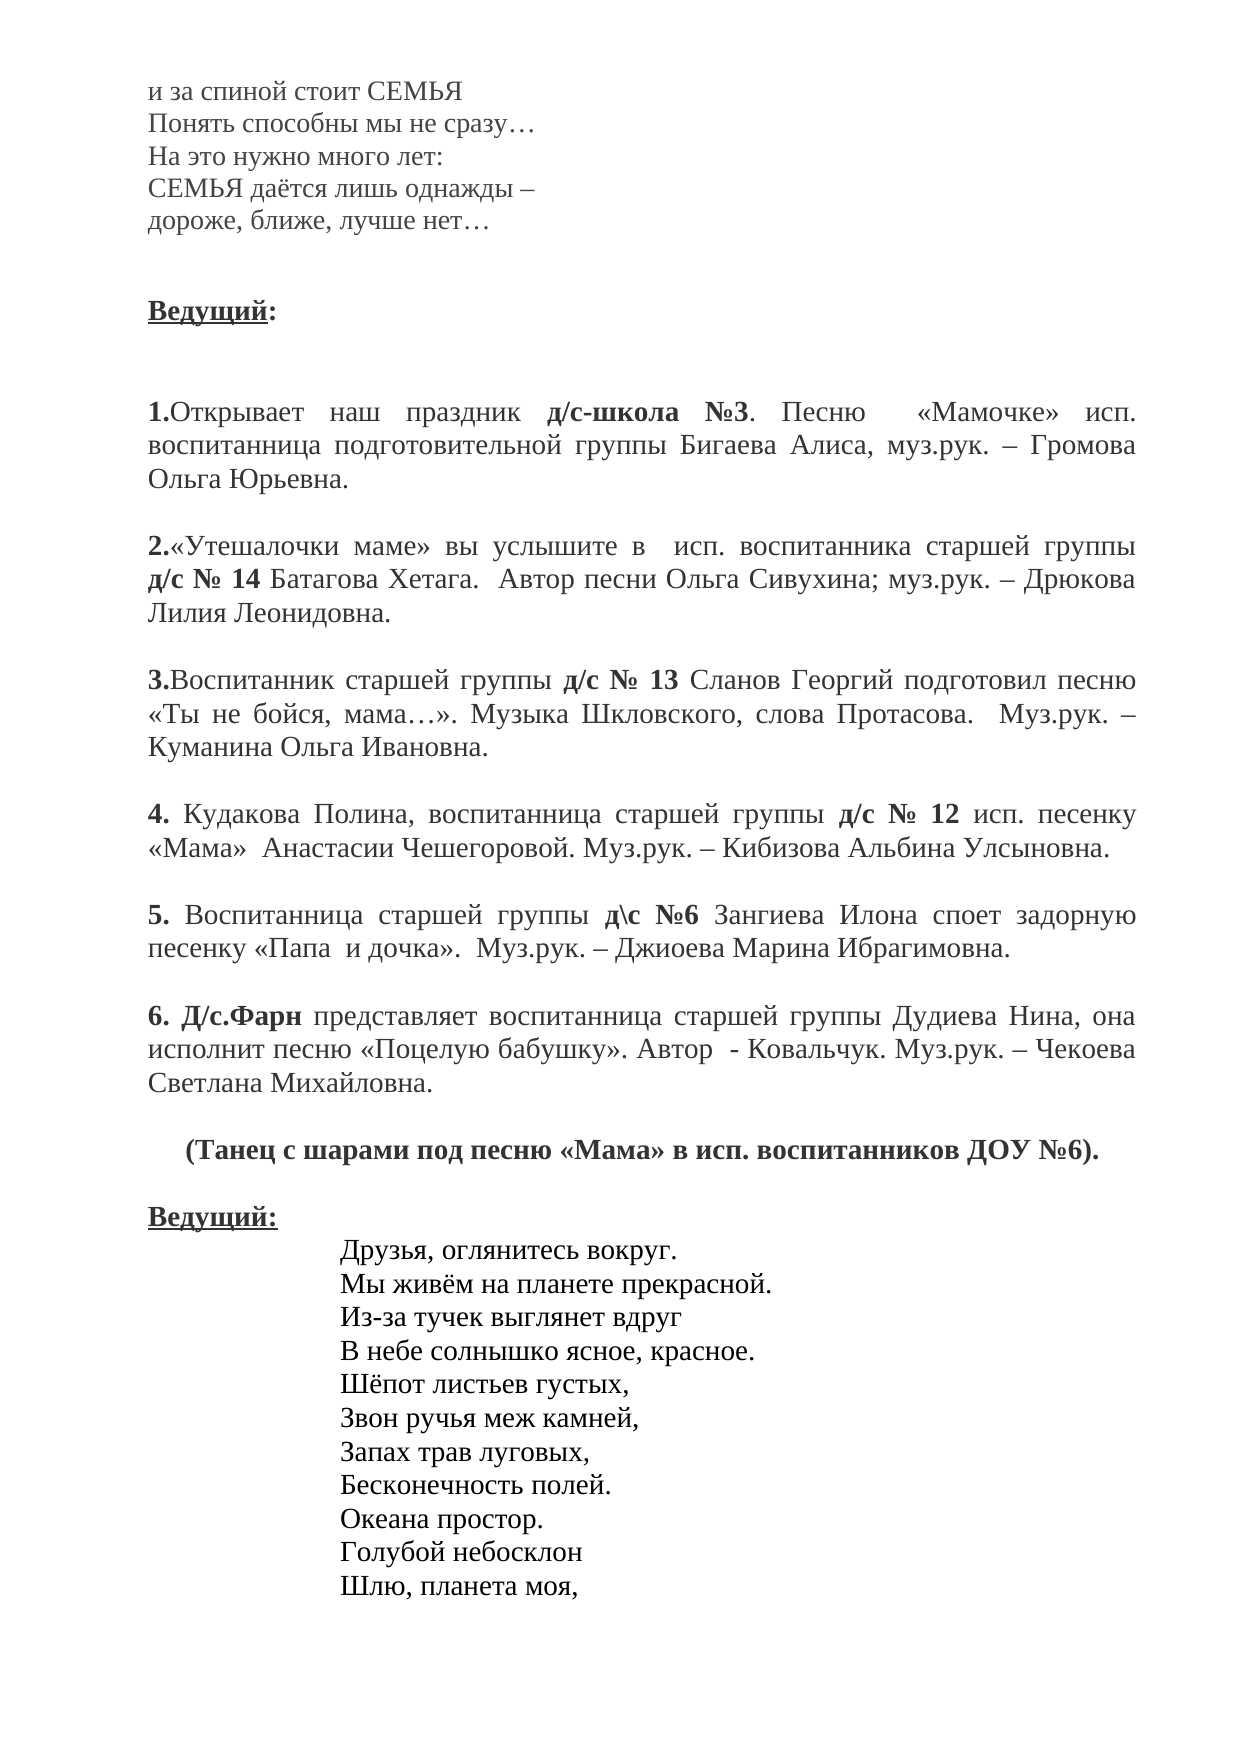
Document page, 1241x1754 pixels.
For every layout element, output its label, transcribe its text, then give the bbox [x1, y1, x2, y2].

text Из-за тучек выглянет вдруг [148, 1299, 1137, 1333]
text Голубой небосклон [148, 1534, 1137, 1568]
text (Танец с шарами под песню «Мама» в исп. воспитанников ДОУ №6). [148, 1132, 1137, 1165]
text Шёпот листьев густых, [148, 1367, 1137, 1400]
text Мы живём на планете прекрасной. [148, 1266, 1137, 1299]
text В небе солнышко ясное, красное. [148, 1333, 1137, 1367]
text 6. Д/с.Фарн представляет воспитанница старшей группы Дудиева Нина, она исполнит песню «Поцелую бабушку». Автор - Ковальчук. Муз.рук. – Чекоева Светлана Михайловна. [148, 998, 1137, 1098]
text 3.Воспитанник старшей группы д/с № 13 Сланов Георгий подготовил песню «Ты не бойся, мама…». Музыка Шкловского, слова Протасова. Муз.рук. – Куманина Ольга Ивановна. [148, 662, 1137, 763]
text Друзья, оглянитесь вокруг. [148, 1232, 1137, 1266]
text 4. Кудакова Полина, воспитанница старшей группы д/с № 12 исп. песенку «Мама» Анастасии Чешегоровой. Муз.рук. – Кибизова Альбина Улсыновна. [148, 796, 1137, 863]
text 2.«Утешалочки маме» вы услышите в исп. воспитанника старшей группы д/с № 14 Батагова Хетага. Автор песни Ольга Сивухина; муз.рук. – Дрюкова Лилия Леонидовна. [148, 528, 1137, 629]
text Ведущий: [148, 1199, 1137, 1232]
text Запах трав луговых, [148, 1434, 1137, 1467]
text Океана простор. [148, 1501, 1137, 1534]
text Звон ручья меж камней, [148, 1400, 1137, 1434]
text Шлю, планета моя, [148, 1568, 1137, 1601]
text 1.Открывает наш праздник д/с-школа №3. Песню «Мамочке» исп. воспитанница подготовительной группы Бигаева Алиса, муз.рук. – Громова Ольга Юрьевна. [148, 394, 1137, 494]
text Ведущий: [148, 293, 1137, 327]
text Бесконечность полей. [148, 1467, 1137, 1501]
text 5. Воспитанница старшей группы д\с №6 Зангиева Илона споет задорную песенку «Папа и дочка». Муз.рук. – Джиоева Марина Ибрагимовна. [148, 897, 1137, 964]
